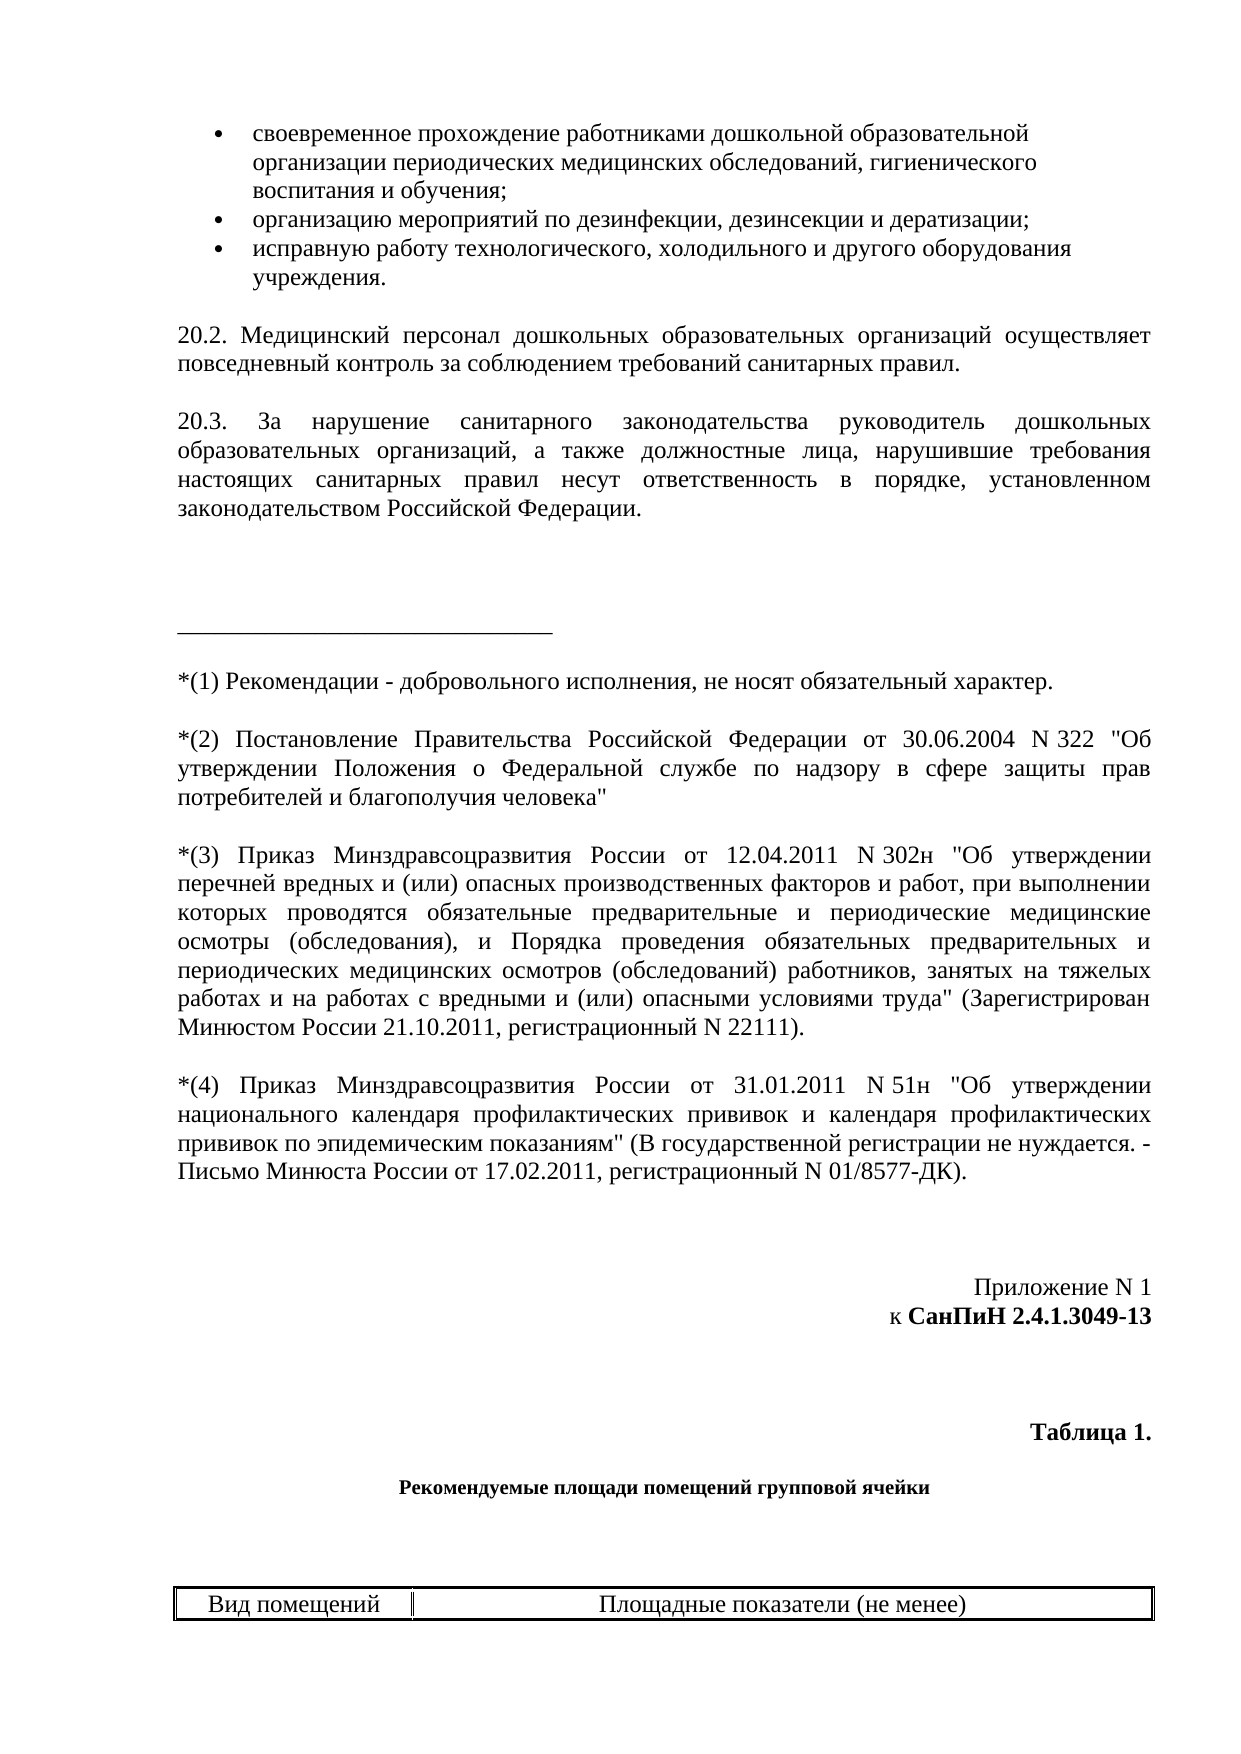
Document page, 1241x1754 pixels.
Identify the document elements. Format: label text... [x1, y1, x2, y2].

text *(4) Приказ Минздравсоцразвития России от 31.01.2011 N 51н "Об утверждении национального календаря профилактических прививок и календаря профилактических прививок по эпидемическим показаниям" (В государственной регистрации не нуждается. - Письмо Минюста России от 17.02.2011, регистрационный N 01/8577-ДК). [177, 1070, 1152, 1185]
table_header Вид помещений [177, 1589, 413, 1618]
text Рекомендуемые площади помещений групповой ячейки [177, 1475, 1152, 1499]
text ______________________________ [177, 608, 1152, 637]
text Приложение N 1 к СанПиН 2.4.1.3049-13 [177, 1272, 1152, 1330]
table_header Площадные показатели (не менее) [413, 1589, 1151, 1618]
text *(1) Рекомендации - добровольного исполнения, не носят обязательный характер. [177, 666, 1152, 695]
text Таблица 1. [177, 1417, 1152, 1446]
text 20.2. Медицинский персонал дошкольных образовательных организаций осуществляет повседневный контроль за соблюдением требований санитарных правил. [177, 320, 1152, 377]
list организацию мероприятий по дезинфекции, дезинсекции и дератизации; [215, 204, 1152, 233]
text *(3) Приказ Минздравсоцразвития России от 12.04.2011 N 302н "Об утверждении перечней вредных и (или) опасных производственных факторов и работ, при выполнении которых проводятся обязательные предварительные и периодические медицинские осмотры (обследования), и Порядка проведения обязательных предварительных и периодических медицинских осмотров (обследований) работников, занятых на тяжелых работах и на работах с вредными и (или) опасными условиями труда" (Зарегистрирован Минюстом России 21.10.2011, регистрационный N 22111). [177, 840, 1152, 1041]
text 20.3. За нарушение санитарного законодательства руководитель дошкольных образовательных организаций, а также должностные лица, нарушившие требования настоящих санитарных правил несут ответственность в порядке, установленном законодательством Российской Федерации. [177, 406, 1152, 521]
list своевременное прохождение работниками дошкольной образовательной организации периодических медицинских обследований, гигиенического воспитания и обучения; [215, 118, 1152, 204]
list исправную работу технологического, холодильного и другого оборудования учреждения. [215, 233, 1152, 291]
text *(2) Постановление Правительства Российской Федерации от 30.06.2004 N 322 "Об утверждении Положения о Федеральной службе по надзору в сфере защиты прав потребителей и благополучия человека" [177, 724, 1152, 811]
